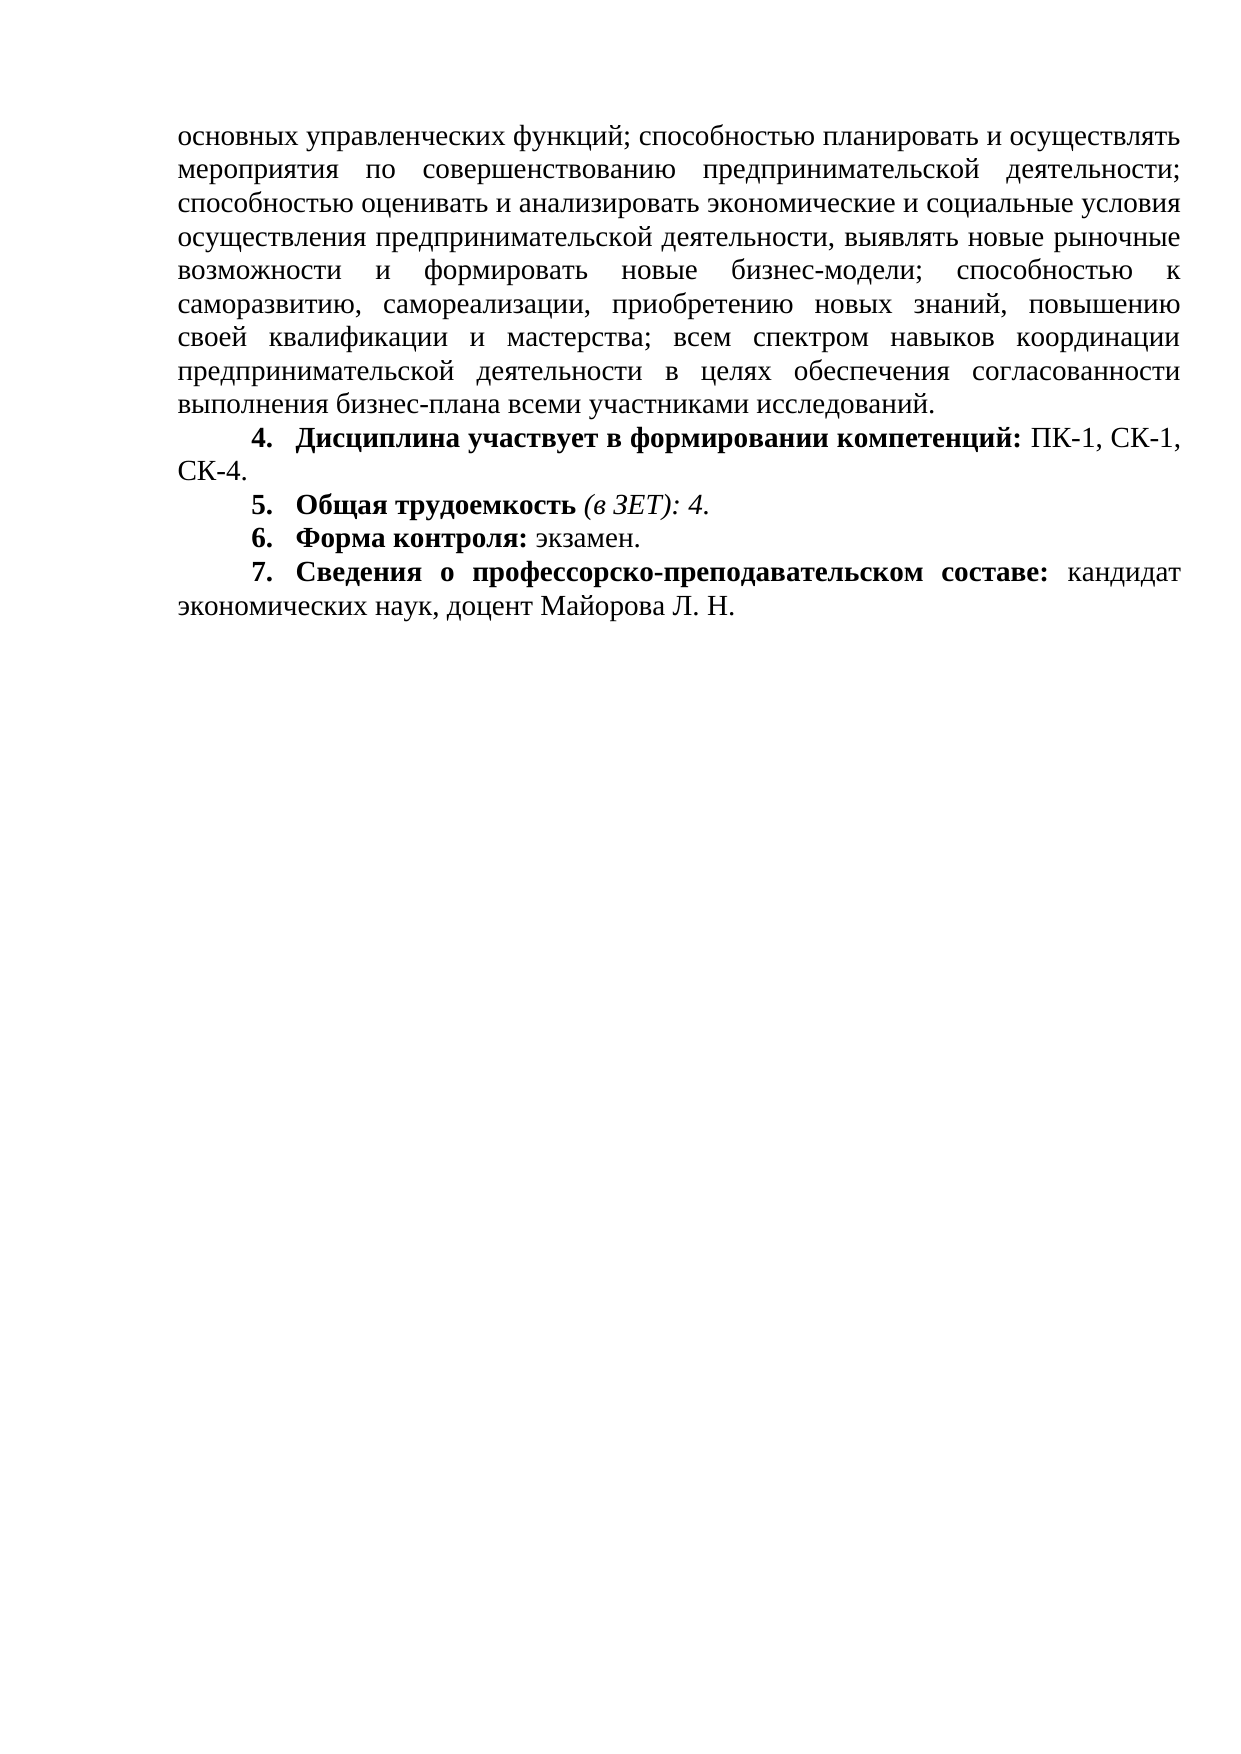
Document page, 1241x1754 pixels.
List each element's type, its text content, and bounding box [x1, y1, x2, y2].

list Дисциплина участвует в формировании компетенций: ПК-1, СК-1, СК-4. [177, 420, 1181, 487]
list Общая трудоемкость (в ЗЕТ): 4. [177, 487, 1181, 521]
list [177, 118, 1181, 420]
list Форма контроля: экзамен. [177, 521, 1181, 554]
list Сведения о профессорско-преподавательском составе: кандидат экономических наук, доцент Майорова Л. Н. [177, 554, 1181, 621]
